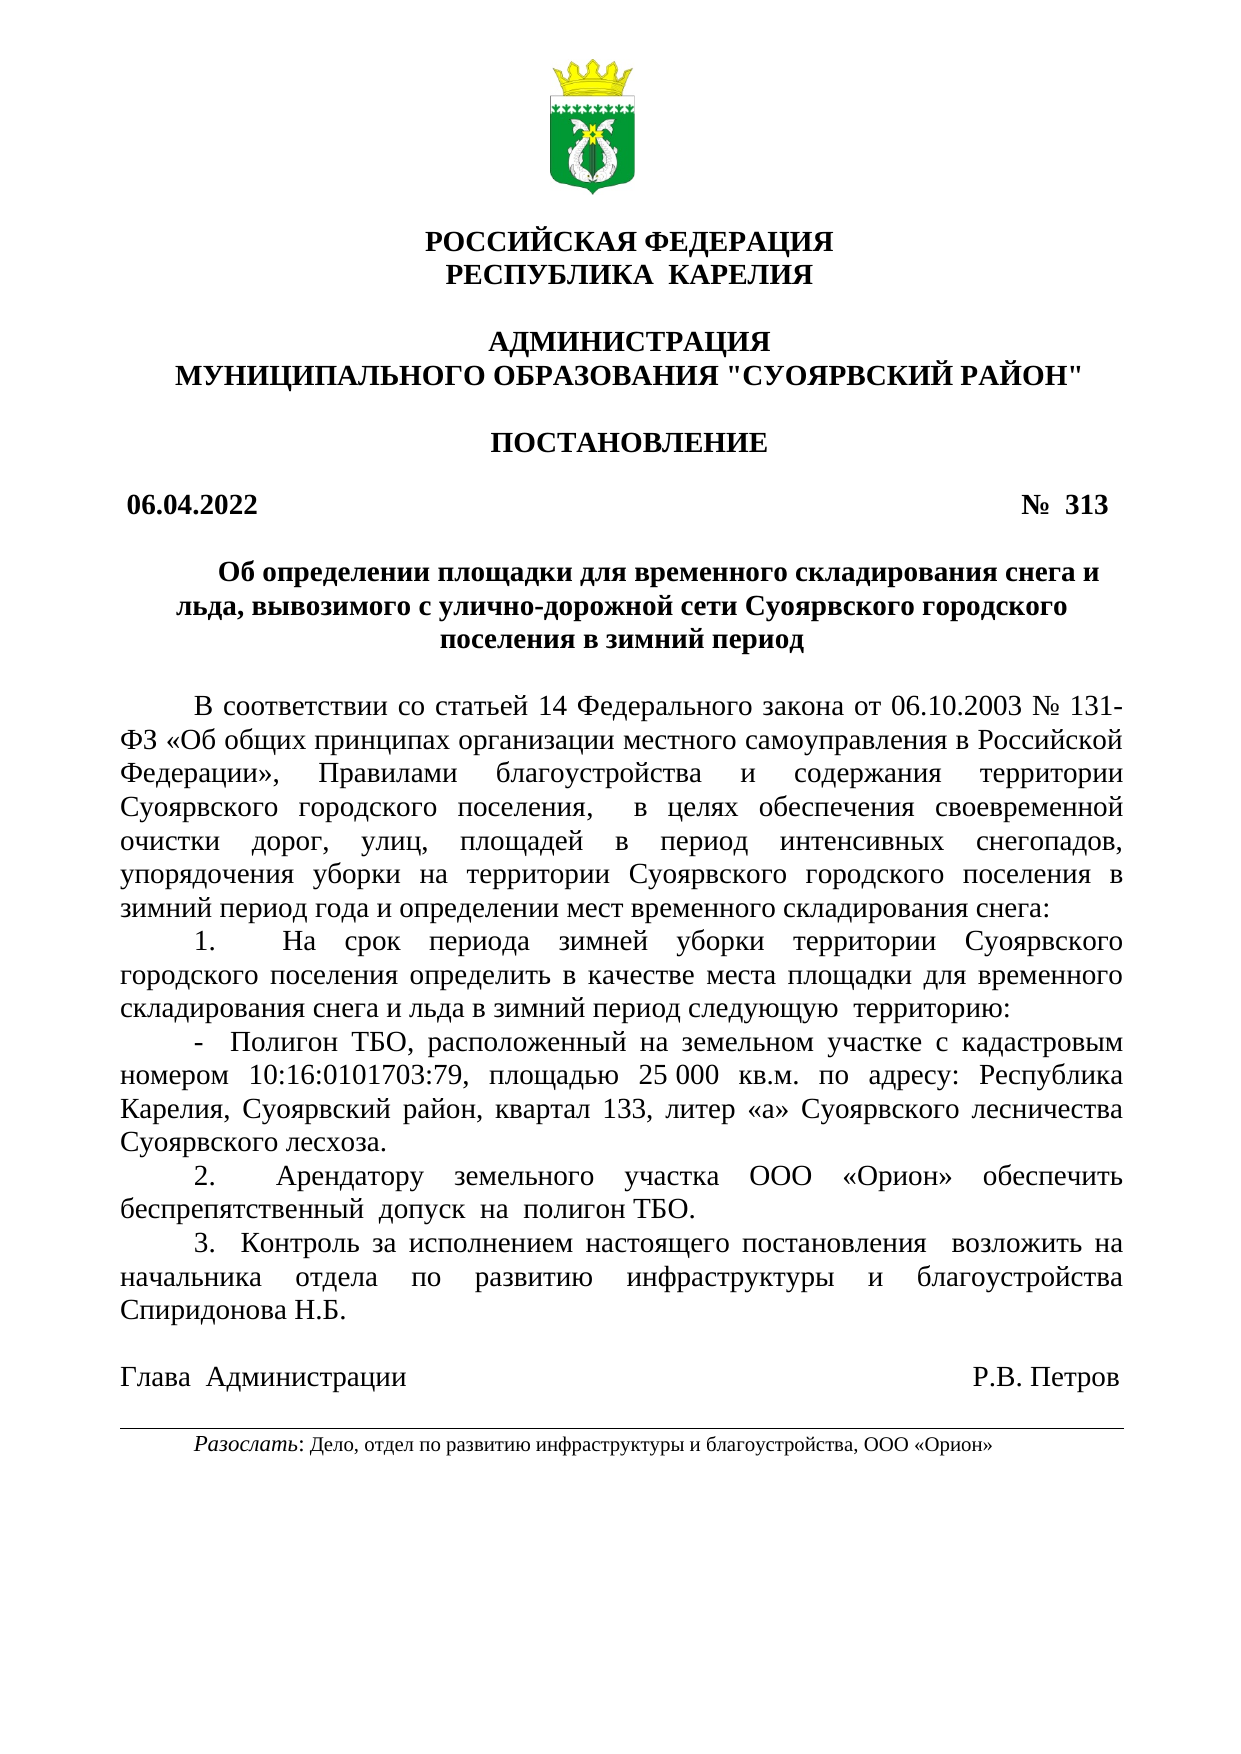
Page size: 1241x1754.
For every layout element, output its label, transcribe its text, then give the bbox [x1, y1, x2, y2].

list На срок периода зимней уборки территории Суоярвского городского поселения определить в качестве места площадки для временного складирования снега и льда в зимний период следующую территорию: [120, 923, 1124, 1024]
text 06.04.2022 № 313 [61, 487, 1124, 521]
text В соответствии со статьей 14 Федерального закона от 06.10.2003 № 131-ФЗ «Об общих принципах организации местного самоуправления в Российской Федерации», Правилами благоустройства и содержания территории Суоярвского городского поселения, в целях обеспечения своевременной очистки дорог, улиц, площадей в период интенсивных снегопадов, упорядочения уборки на территории Суоярвского городского поселения в зимний период года и определении мест временного складирования снега: [120, 688, 1124, 923]
picture [550, 59, 635, 195]
text РЕСПУБЛИКА КАРЕЛИЯ [61, 257, 1124, 291]
text 3. Контроль за исполнением настоящего постановления возложить на начальника отдела по развитию инфраструктуры и благоустройства Спиридонова Н.Б. [120, 1225, 1124, 1326]
list 2. Арендатору земельного участка ООО «Орион» обеспечить беспрепятственный допуск на полигон ТБО. [120, 1158, 1124, 1225]
text МУНИЦИПАЛЬНОГО ОБРАЗОВАНИЯ "СУОЯРВСКИЙ РАЙОН" [61, 358, 1124, 391]
subtitle АДМИНИСТРАЦИЯ [61, 324, 1124, 358]
text Глава Администрации Р.В. Петров [120, 1359, 1124, 1393]
subtitle ПОСТАНОВЛЕНИЕ [61, 425, 1124, 458]
text Разослать: Дело, отдел по развитию инфраструктуры и благоустройства, ООО «Орион» [120, 1429, 1124, 1456]
text - Полигон ТБО, расположенный на земельном участке с кадастровым номером 10:16:0101703:79, площадью 25 000 кв.м. по адресу: Республика Карелия, Суоярвский район, квартал 133, литер «а» Суоярвского лесничества Суоярвского лесхоза. [120, 1024, 1124, 1158]
text РОССИЙСКАЯ ФЕДЕРАЦИЯ [61, 224, 1124, 257]
text Об определении площадки для временного складирования снега и льда, вывозимого с улично-дорожной сети Суоярвского городского поселения в зимний период [120, 554, 1124, 655]
